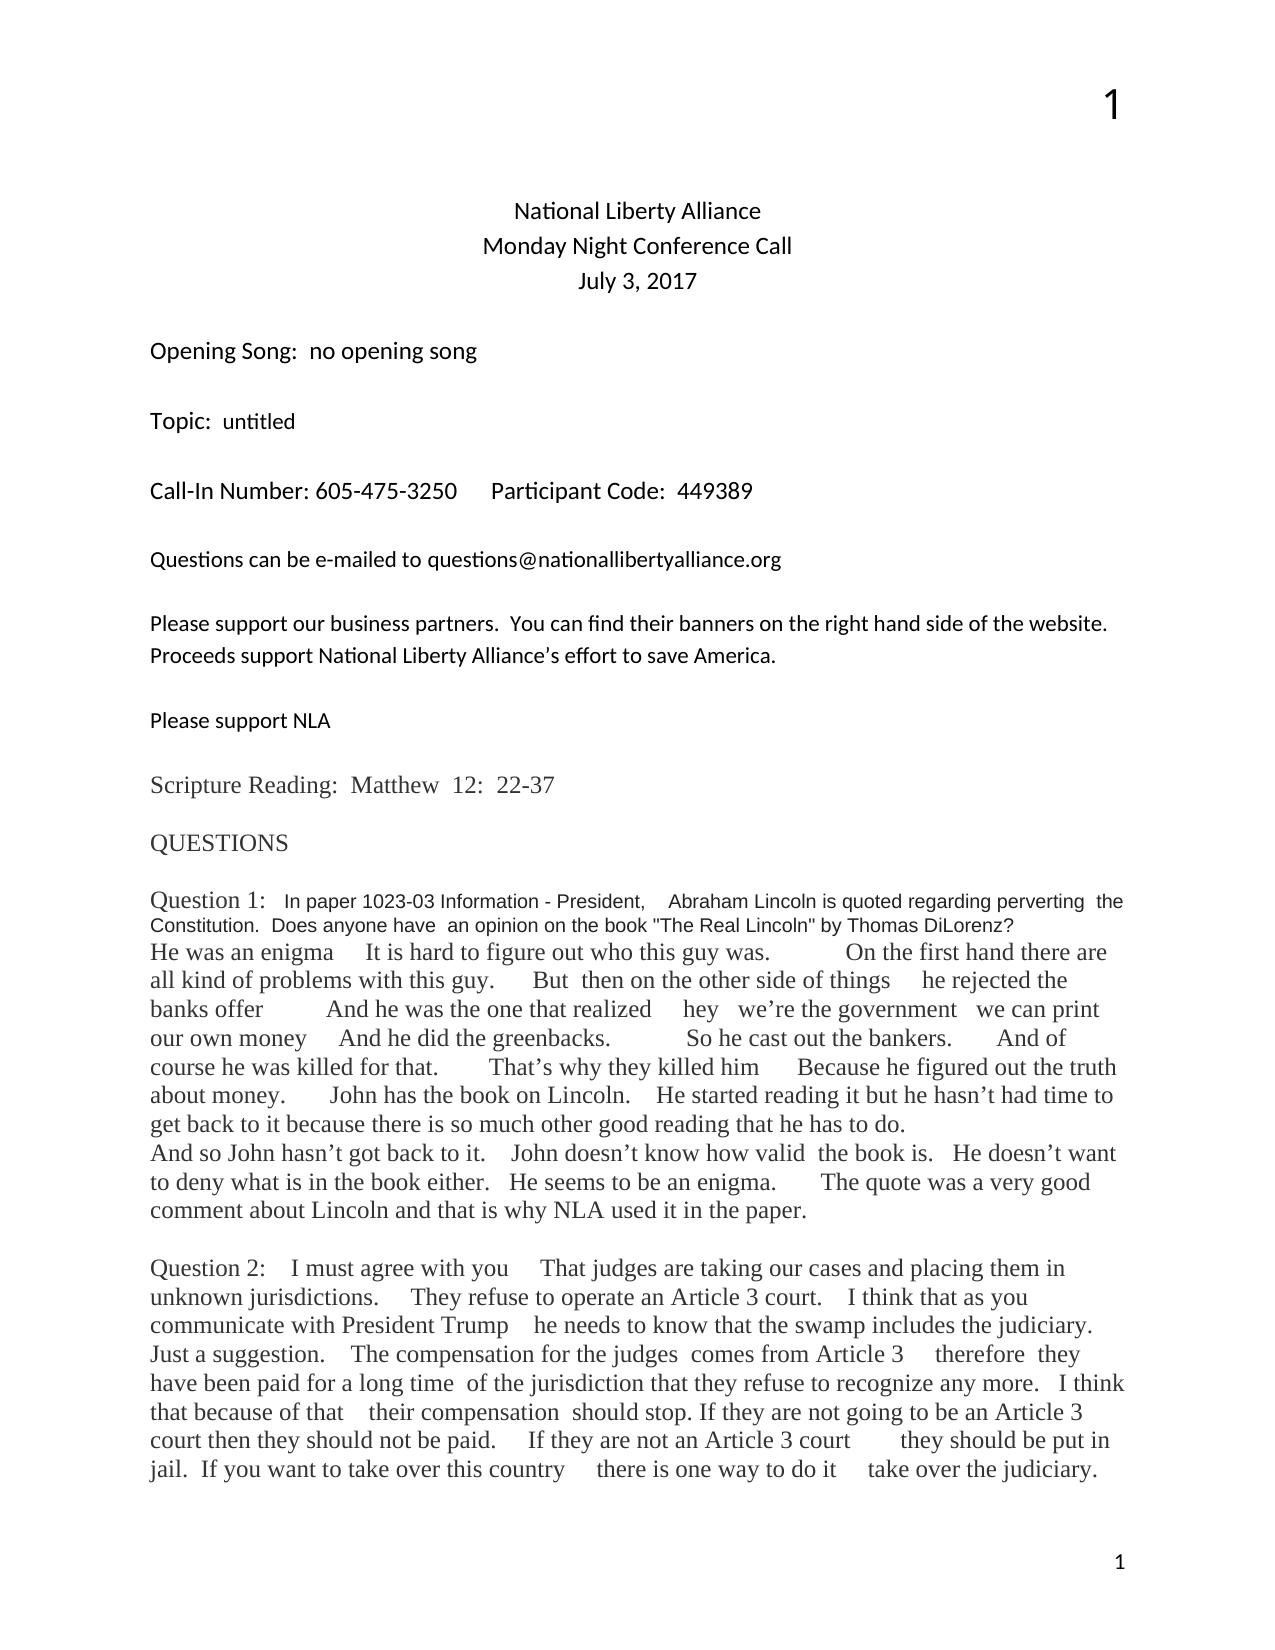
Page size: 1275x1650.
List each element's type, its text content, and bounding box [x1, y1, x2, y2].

text Monday Night Conference Call [150, 230, 1125, 260]
text National Liberty Alliance [150, 195, 1125, 225]
text And so John hasn’t got back to it. John doesn’t know how valid the book is. He doesn’t want to deny what is in the book either. He seems to be an enigma. The quote was a very good comment about Lincoln and that is why NLA used it in the paper. [150, 1138, 1125, 1224]
text He was an enigma It is hard to figure out who this guy was. On the first hand there are all kind of problems with this guy. But then on the other side of things he rejected the banks offer And he was the one that realized hey we’re the government we can print our own money And he did the greenbacks. So he cast out the bankers. And of course he was killed for that. That’s why they killed him Because he figured out the truth about money. John has the book on Lincoln. He started reading it but he hasn’t had time to get back to it because there is so much other good reading that he has to do. [150, 937, 1125, 1138]
text Question 2: I must agree with you That judges are taking our cases and placing them in unknown jurisdictions. They refuse to operate an Article 3 court. I think that as you communicate with President Trump he needs to know that the swamp includes the judiciary. Just a suggestion. The compensation for the judges comes from Article 3 therefore they have been paid for a long time of the jurisdiction that they refuse to recognize any more. I think that because of that their compensation should stop. If they are not going to be an Article 3 court then they should not be paid. If they are not an Article 3 court they should be put in jail. If you want to take over this country there is one way to do it take over the judiciary. [150, 1253, 1125, 1483]
text QUESTIONS Question 1: In paper 1023-03 Information - President, Abraham Lincoln is quoted regarding perverting the Constitution. Does anyone have an opinion on the book "The Real Lincoln" by Thomas DiLorenz? [150, 828, 1125, 937]
text July 3, 2017 [150, 265, 1125, 295]
text Topic: untitled [150, 405, 1125, 435]
text Call-In Number: 605-475-3250 Participant Code: 449389 [150, 475, 1125, 505]
text Please support our business partners. You can find their banners on the right hand side of the website. Proceeds support National Liberty Alliance’s effort to save America. [150, 609, 1125, 669]
text Questions can be e-mailed to questions@nationallibertyalliance.org [150, 545, 1125, 573]
text Please support NLA [150, 706, 1125, 734]
text Scripture Reading: Matthew 12: 22-37 [150, 770, 1125, 799]
text Opening Song: no opening song [150, 335, 1125, 365]
